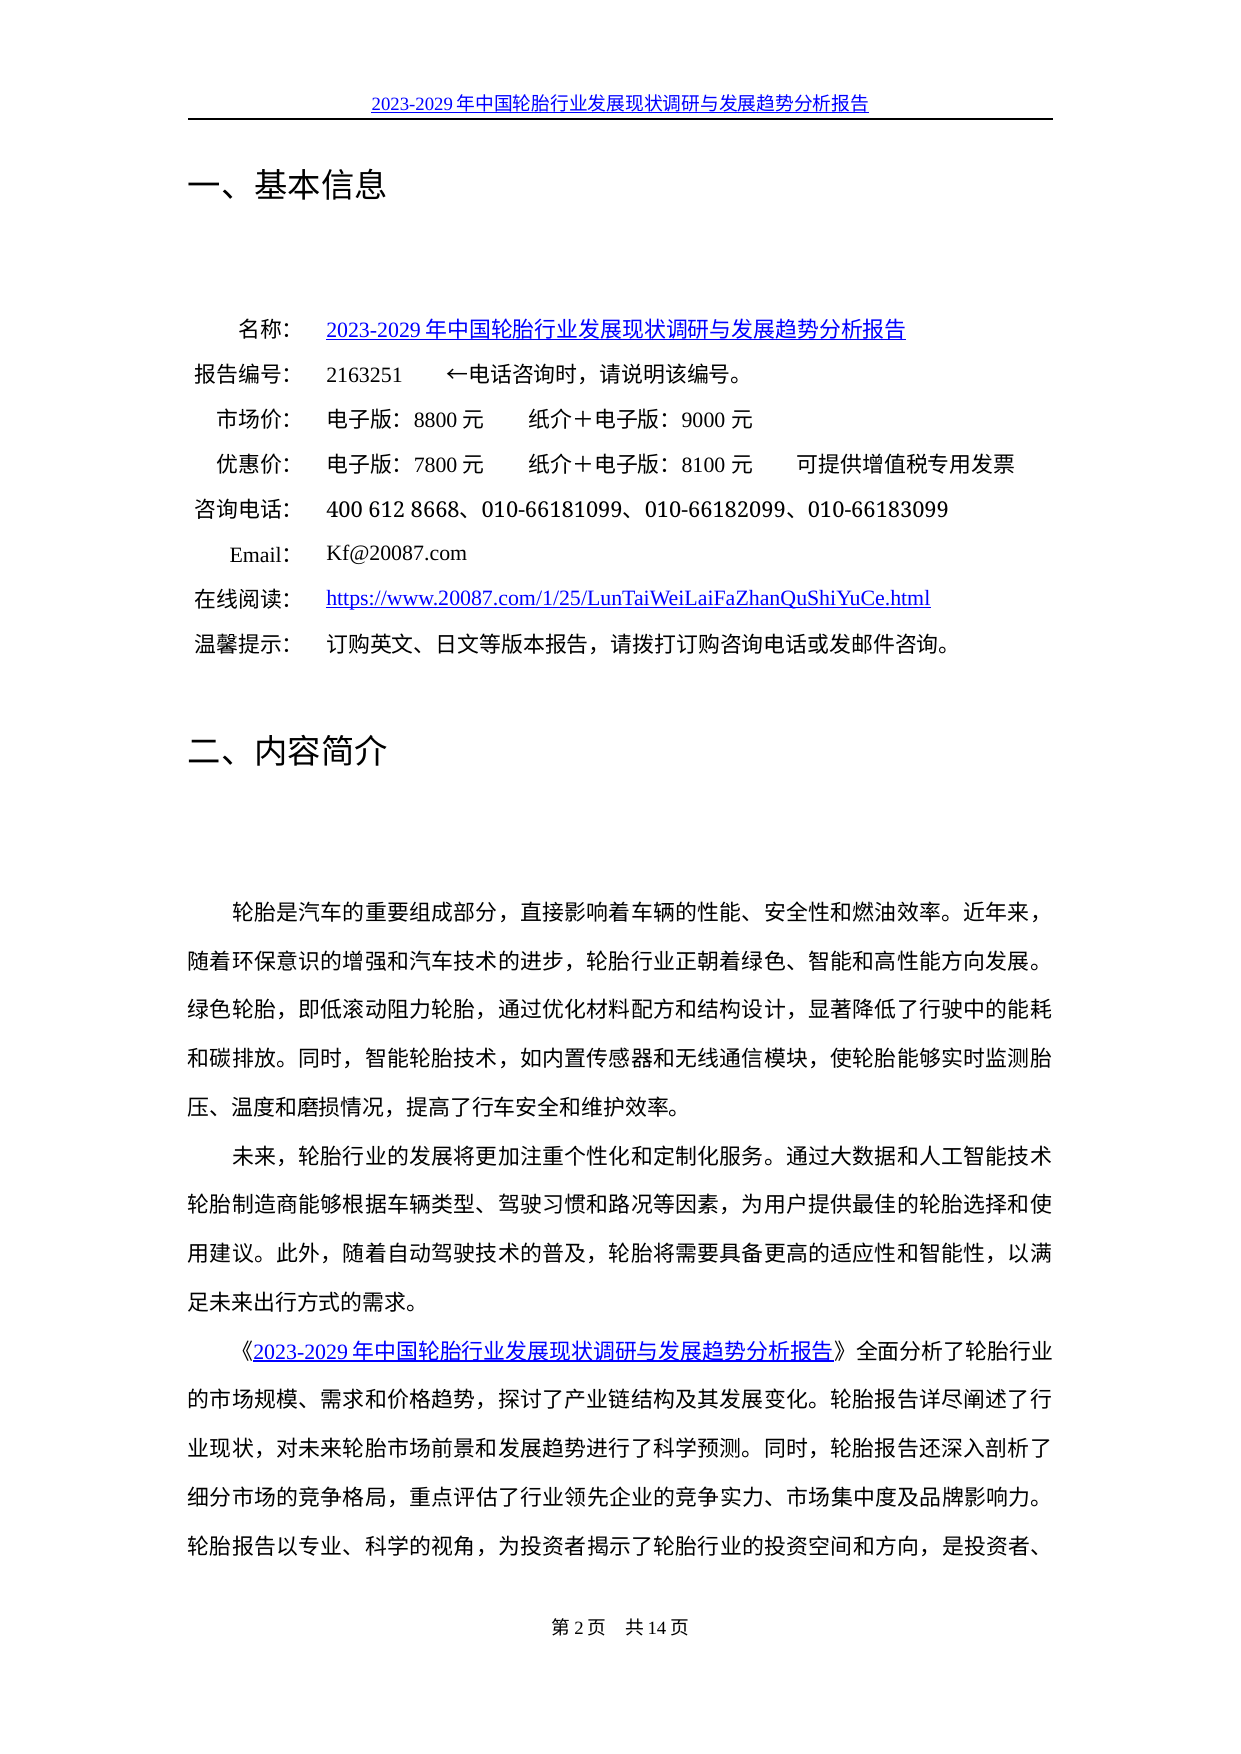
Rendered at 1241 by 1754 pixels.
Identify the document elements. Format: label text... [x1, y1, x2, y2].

table_cell 订购英文、日文等版本报告，请拨打订购咨询电话或发邮件咨询。 [315, 627, 1073, 672]
table_cell 在线阅读： [167, 582, 315, 627]
table_header 2023-2029年中国轮胎行业发展现状调研与发展趋势分析报告 [315, 312, 1073, 357]
table_cell 报告编号： [167, 357, 315, 402]
table_cell 电子版：7800 元 纸介＋电子版：8100 元 可提供增值税专用发票 [315, 447, 1073, 492]
table_cell 优惠价： [167, 447, 315, 492]
table_cell [315, 582, 1073, 627]
table_header 名称： [167, 312, 315, 357]
table_cell 2163251 ←电话咨询时，请说明该编号。 [315, 357, 1073, 402]
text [187, 894, 1053, 1561]
title 一、基本信息 [187, 150, 1053, 215]
table_cell Kf@20087.com [315, 537, 1073, 582]
table_cell 市场价： [167, 402, 315, 447]
table_cell 咨询电话： [167, 492, 315, 537]
title 二、内容简介 [187, 717, 1053, 782]
table_cell 温馨提示： [167, 627, 315, 672]
table_cell Email： [167, 537, 315, 582]
table_cell 电子版：8800 元 纸介＋电子版：9000 元 [315, 402, 1073, 447]
table_cell 400 612 8668、010-66181099、010-66182099、010-66183099 [315, 492, 1073, 537]
